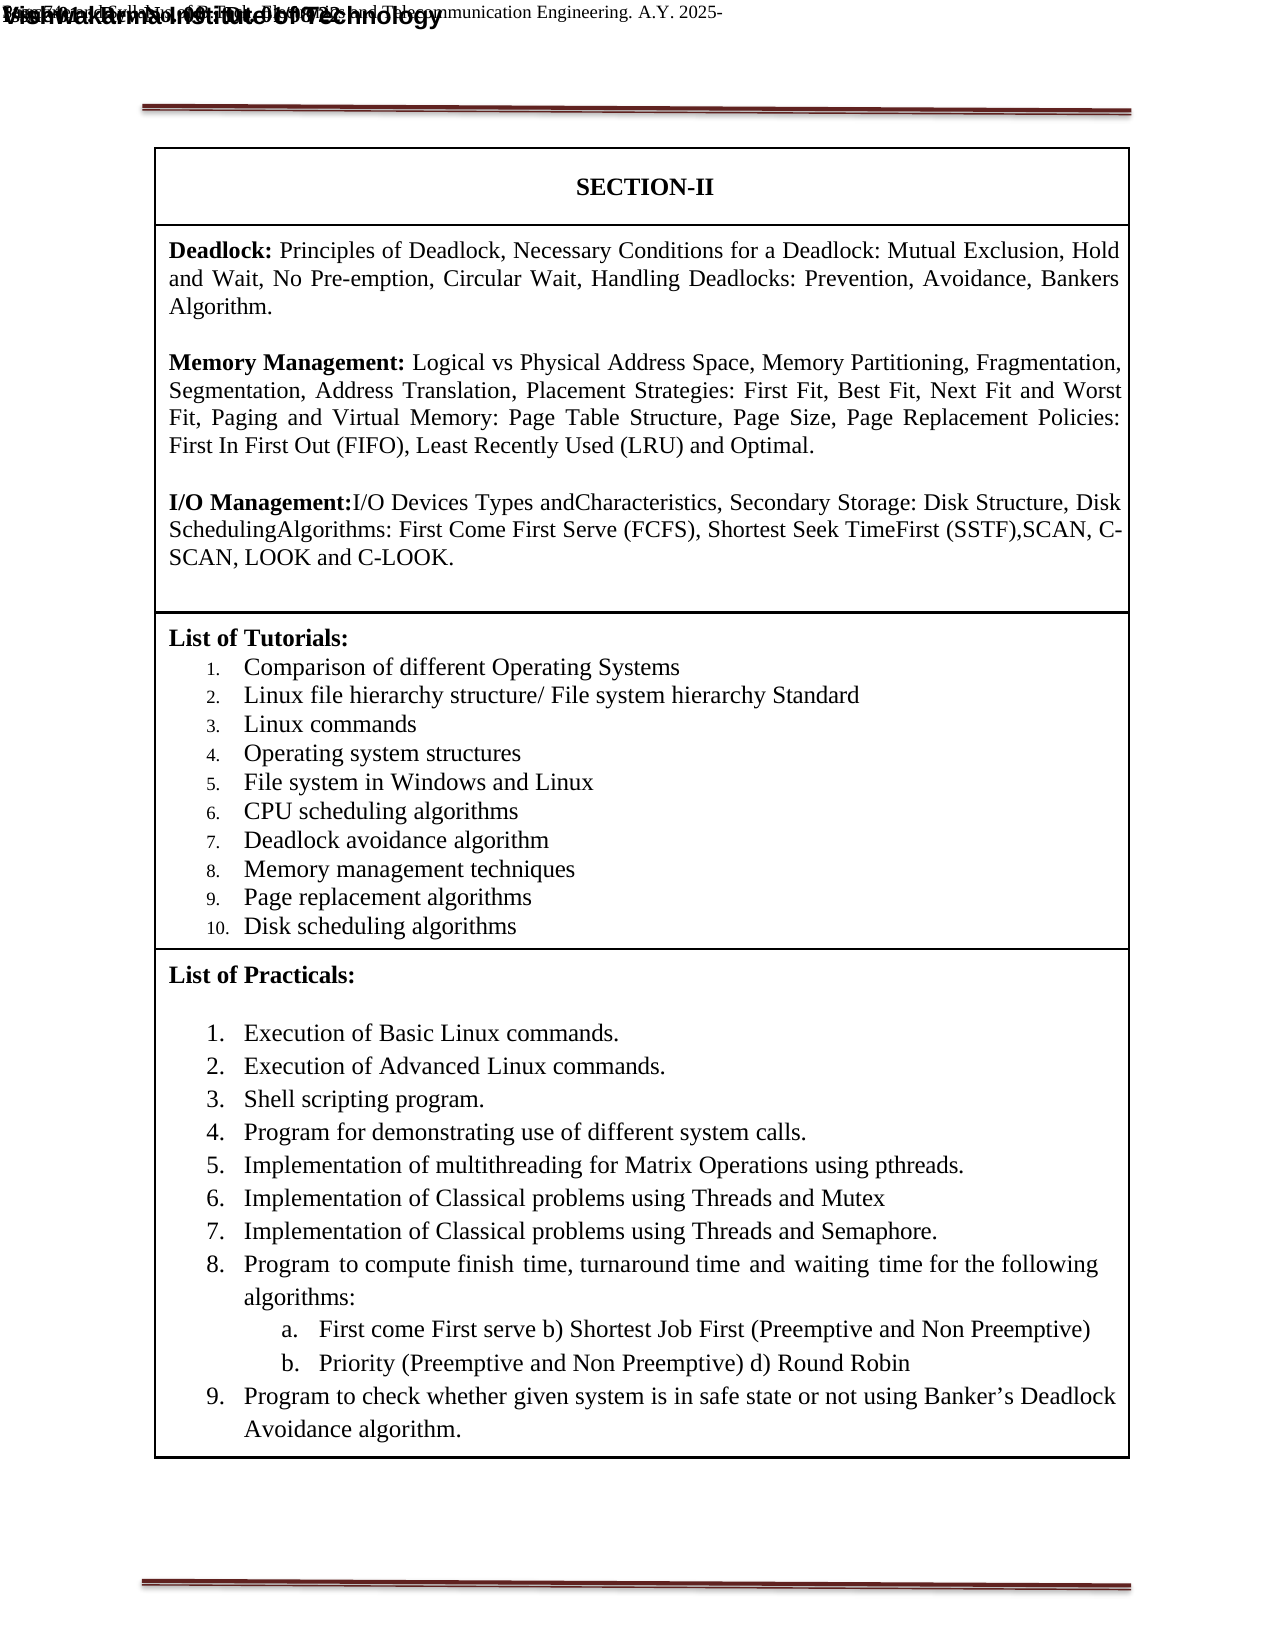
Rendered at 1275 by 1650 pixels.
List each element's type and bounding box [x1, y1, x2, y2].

picture [136, 1576, 1137, 1599]
picture [136, 101, 1137, 124]
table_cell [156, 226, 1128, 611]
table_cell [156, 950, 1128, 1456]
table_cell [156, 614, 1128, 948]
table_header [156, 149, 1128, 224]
